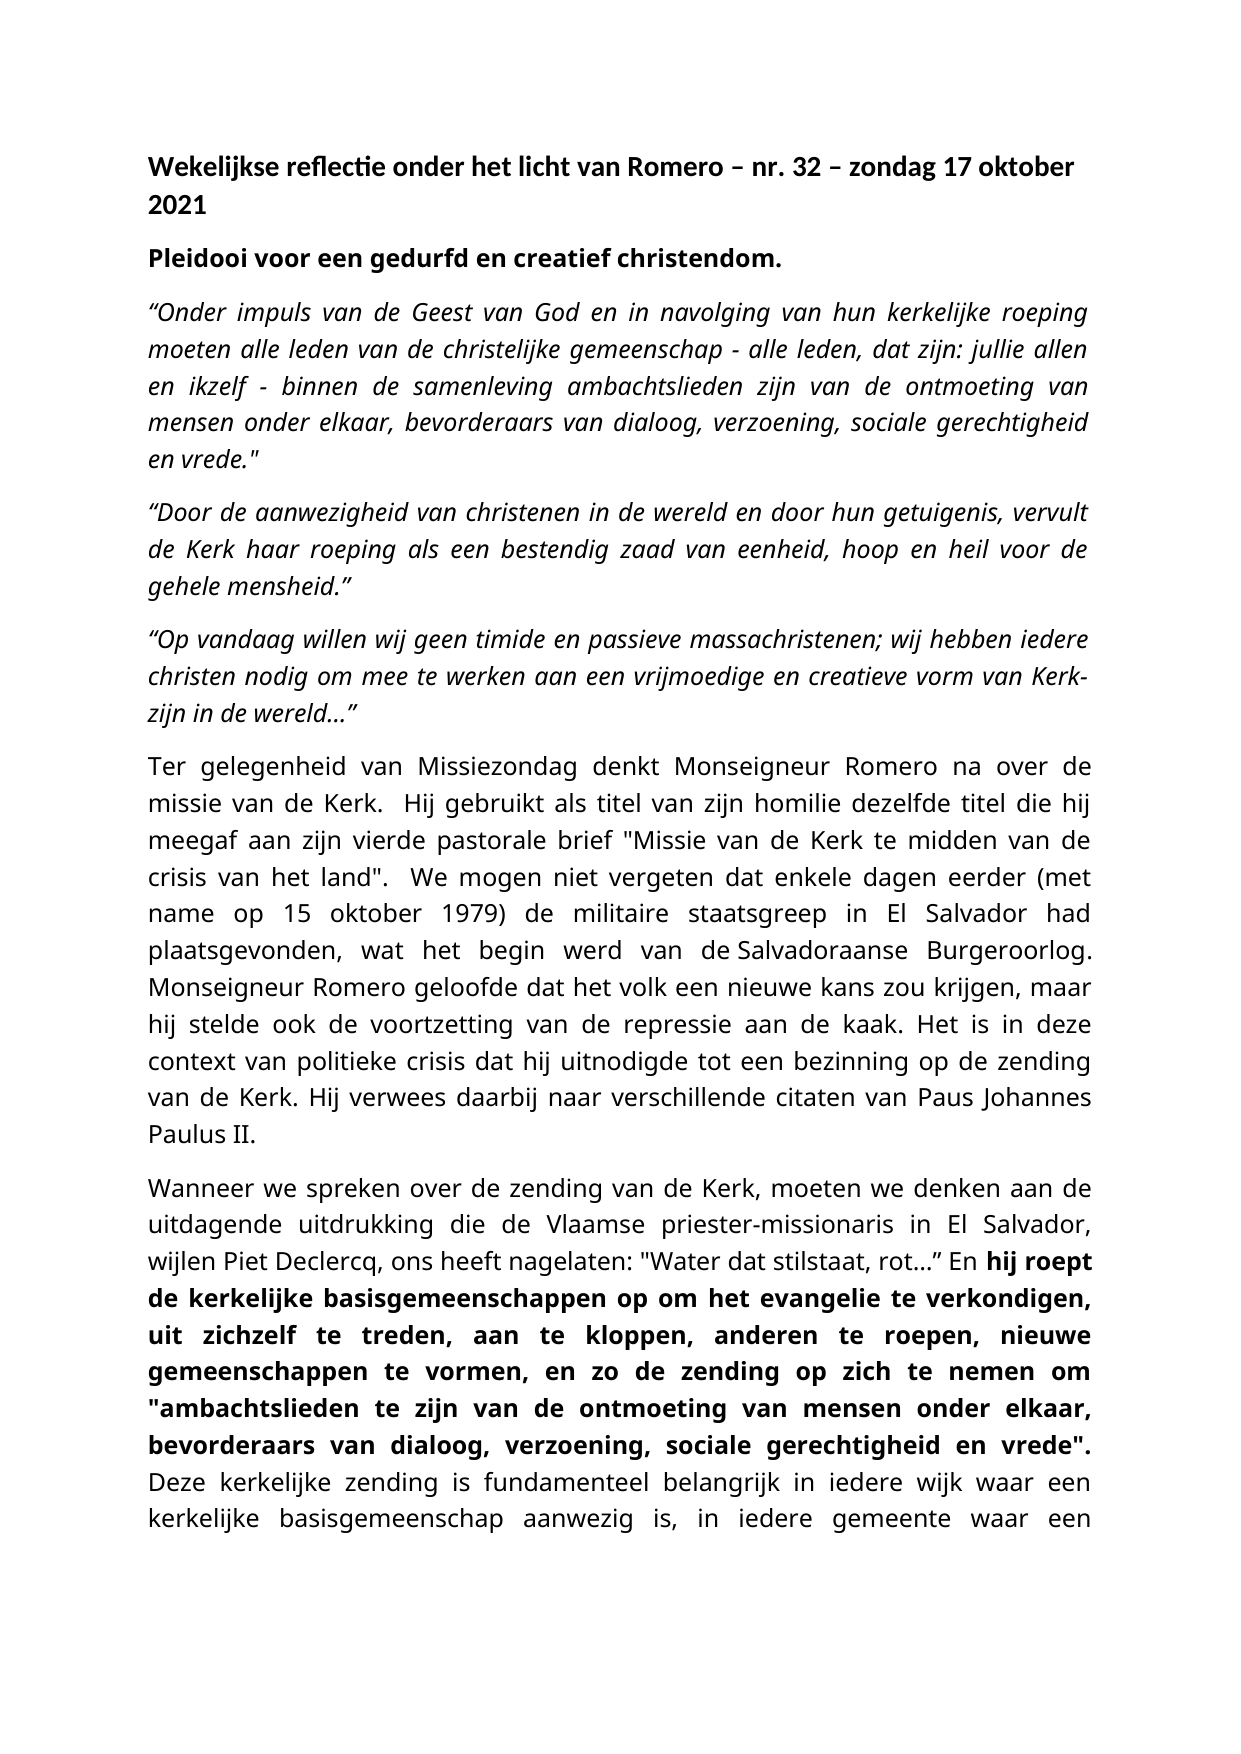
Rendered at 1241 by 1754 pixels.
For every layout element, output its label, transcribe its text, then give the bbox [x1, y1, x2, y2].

text “Onder impuls van de Geest van God en in navolging van hun kerkelijke roeping moeten alle leden van de christelijke gemeenschap - alle leden, dat zijn: jullie allen en ikzelf - binnen de samenleving ambachtslieden zijn van de ontmoeting van mensen onder elkaar, bevorderaars van dialoog, verzoening, sociale gerechtigheid en vrede." [148, 294, 1093, 476]
text Wekelijkse reflectie onder het licht van Romero – nr. 32 – zondag 17 oktober 2021 [148, 148, 1093, 222]
text “Op vandaag willen wij geen timide en passieve massachristenen; wij hebben iedere christen nodig om mee te werken aan een vrijmoedige en creatieve vorm van Kerk-zijn in de wereld…” [148, 622, 1093, 730]
text “Door de aanwezigheid van christenen in de wereld en door hun getuigenis, vervult de Kerk haar roeping als een bestendig zaad van eenheid, hoop en heil voor de gehele mensheid.” [148, 495, 1093, 603]
text Ter gelegenheid van Missiezondag denkt Monseigneur Romero na over de missie van de Kerk. Hij gebruikt als titel van zijn homilie dezelfde titel die hij meegaf aan zijn vierde pastorale brief "Missie van de Kerk te midden van de crisis van het land". We mogen niet vergeten dat enkele dagen eerder (met name op 15 oktober 1979) de militaire staatsgreep in El Salvador had plaatsgevonden, wat het begin werd van de Salvadoraanse Burgeroorlog. Monseigneur Romero geloofde dat het volk een nieuwe kans zou krijgen, maar hij stelde ook de voortzetting van de repressie aan de kaak. Het is in deze context van politieke crisis dat hij uitnodigde tot een bezinning op de zending van de Kerk. Hij verwees daarbij naar verschillende citaten van Paus Johannes Paulus II. [148, 749, 1093, 1151]
text Pleidooi voor een gedurfd en creatief christendom. [148, 241, 1093, 275]
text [148, 1170, 1093, 1535]
